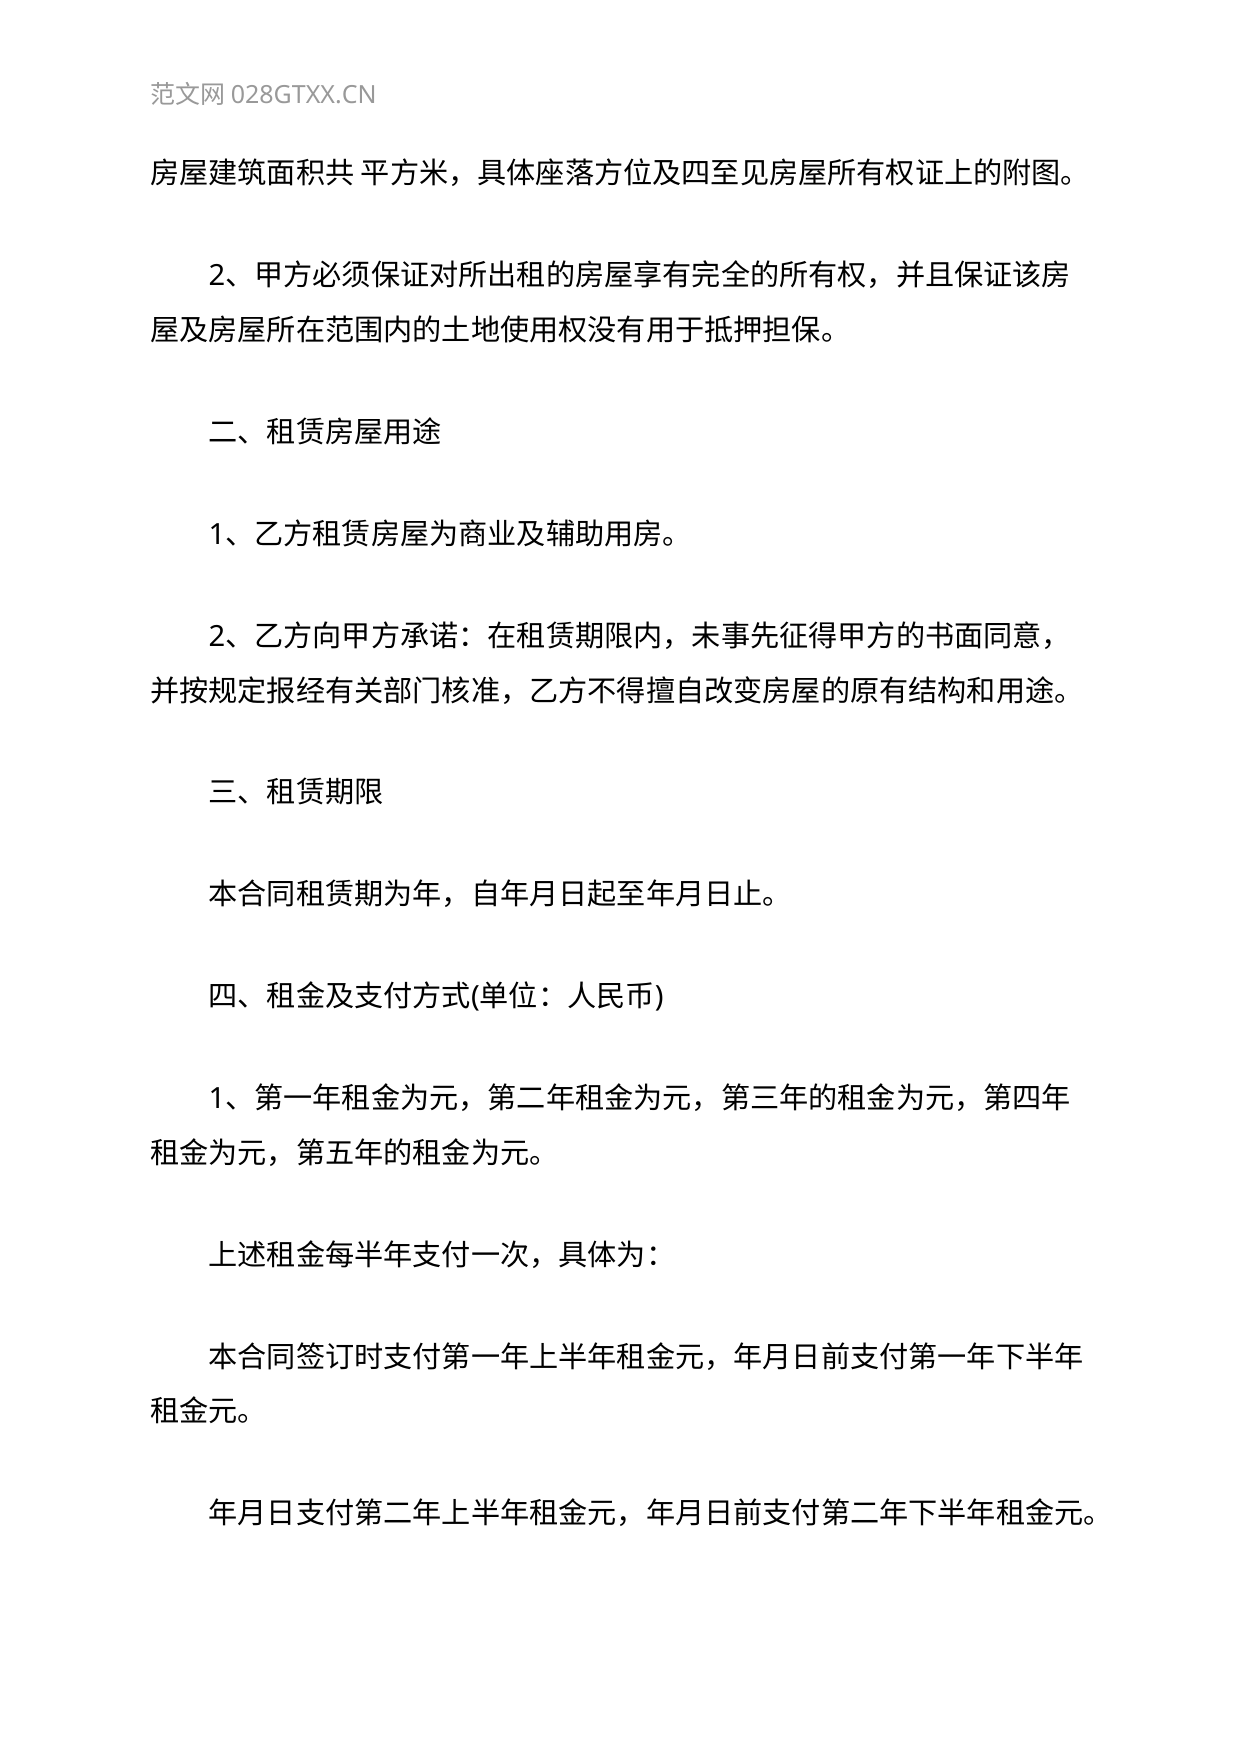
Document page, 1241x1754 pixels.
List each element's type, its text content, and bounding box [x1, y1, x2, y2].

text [150, 150, 1090, 192]
text 2、乙方向甲方承诺：在租赁期限内，未事先征得甲方的书面同意，并按规定报经有关部门核准，乙方不得擅自改变房屋的原有结构和用途。 [150, 612, 1090, 709]
text 本合同签订时支付第一年上半年租金元，年月日前支付第一年下半年租金元。 [150, 1333, 1090, 1430]
text 1、乙方租赁房屋为商业及辅助用房。 [150, 510, 1090, 553]
text 四、租金及支付方式(单位：人民币) [150, 973, 1090, 1015]
text 2、甲方必须保证对所出租的房屋享有完全的所有权，并且保证该房屋及房屋所在范围内的土地使用权没有用于抵押担保。 [150, 252, 1090, 349]
text 年月日支付第二年上半年租金元，年月日前支付第二年下半年租金元。 [150, 1490, 1090, 1532]
text 上述租金每半年支付一次，具体为： [150, 1231, 1090, 1274]
text 本合同租赁期为年，自年月日起至年月日止。 [150, 871, 1090, 913]
text 三、租赁期限 [150, 769, 1090, 811]
text 二、租赁房屋用途 [150, 408, 1090, 451]
text 1、第一年租金为元，第二年租金为元，第三年的租金为元，第四年租金为元，第五年的租金为元。 [150, 1074, 1090, 1172]
